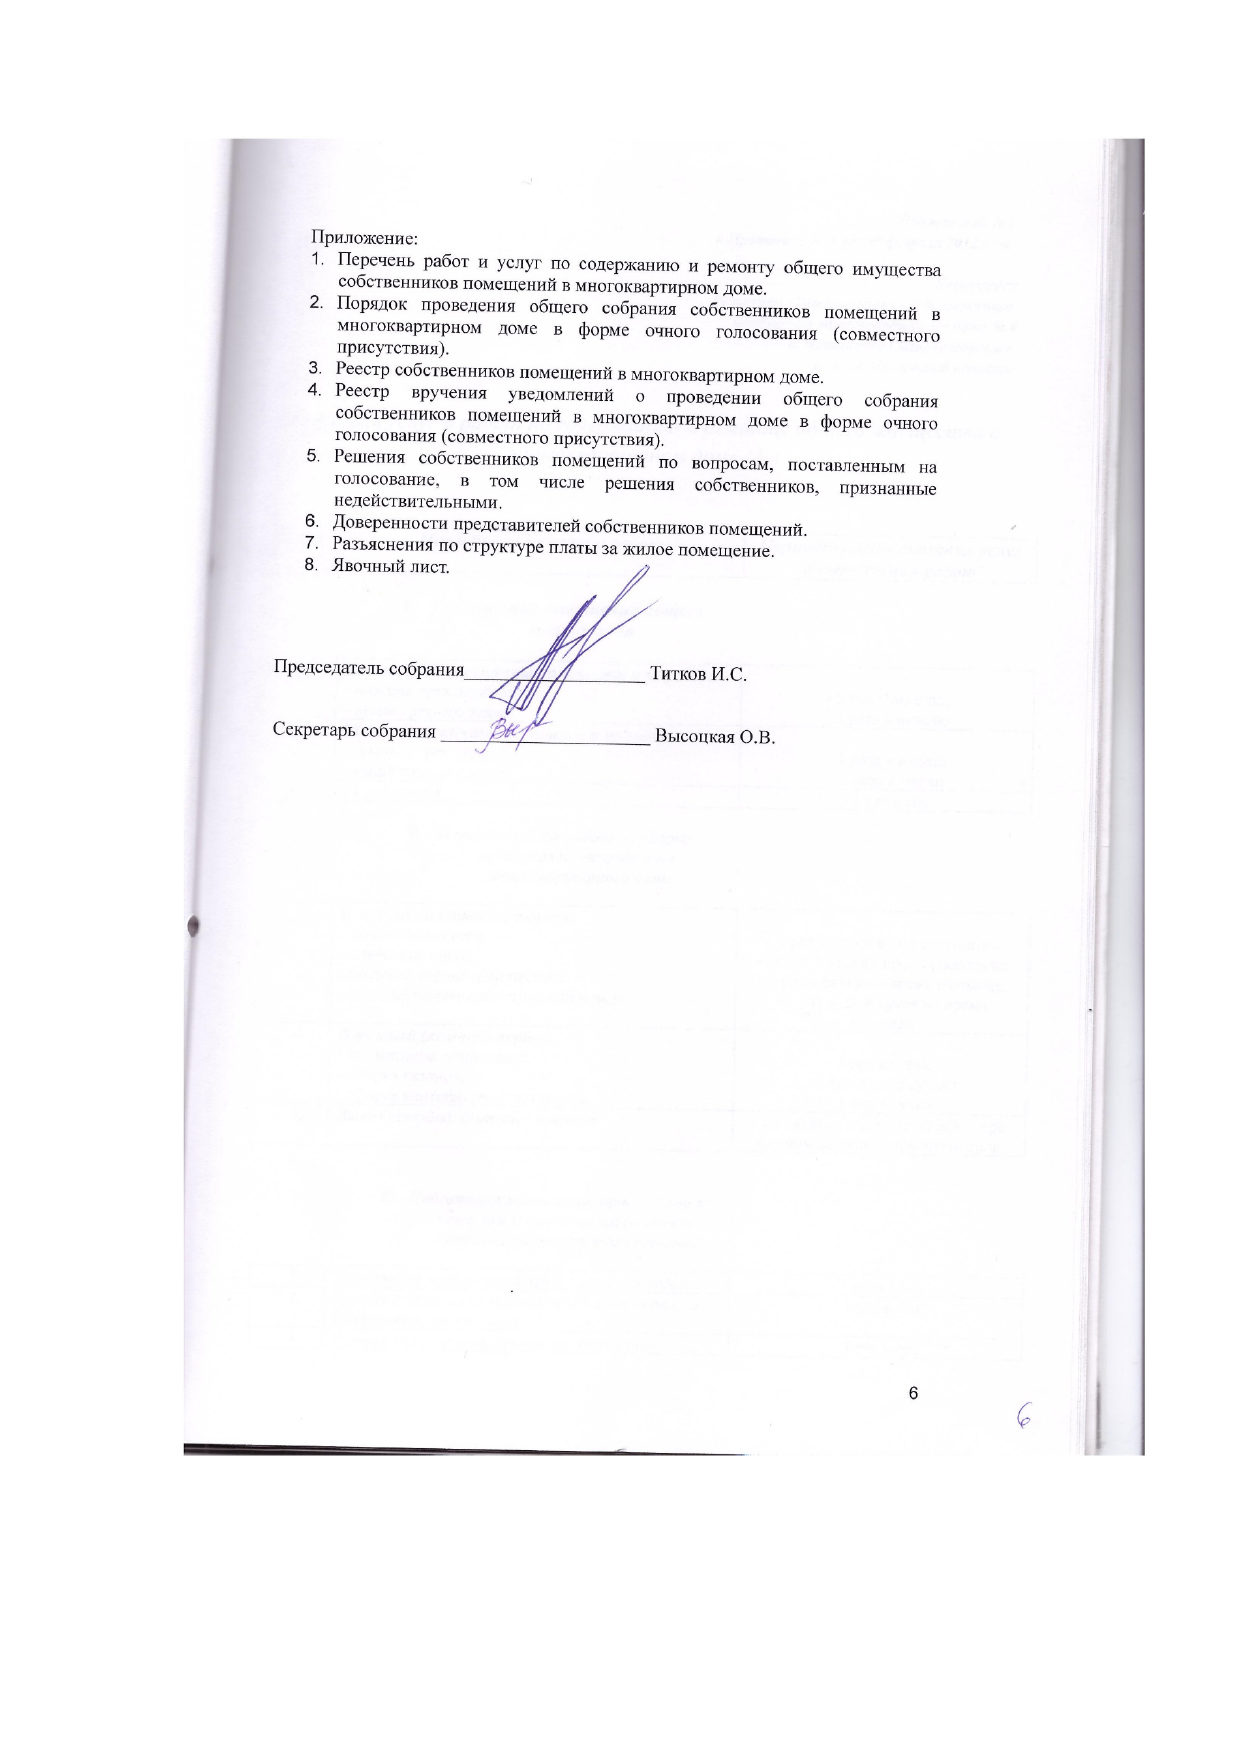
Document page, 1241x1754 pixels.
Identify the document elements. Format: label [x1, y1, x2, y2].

picture [177, 118, 1151, 1456]
